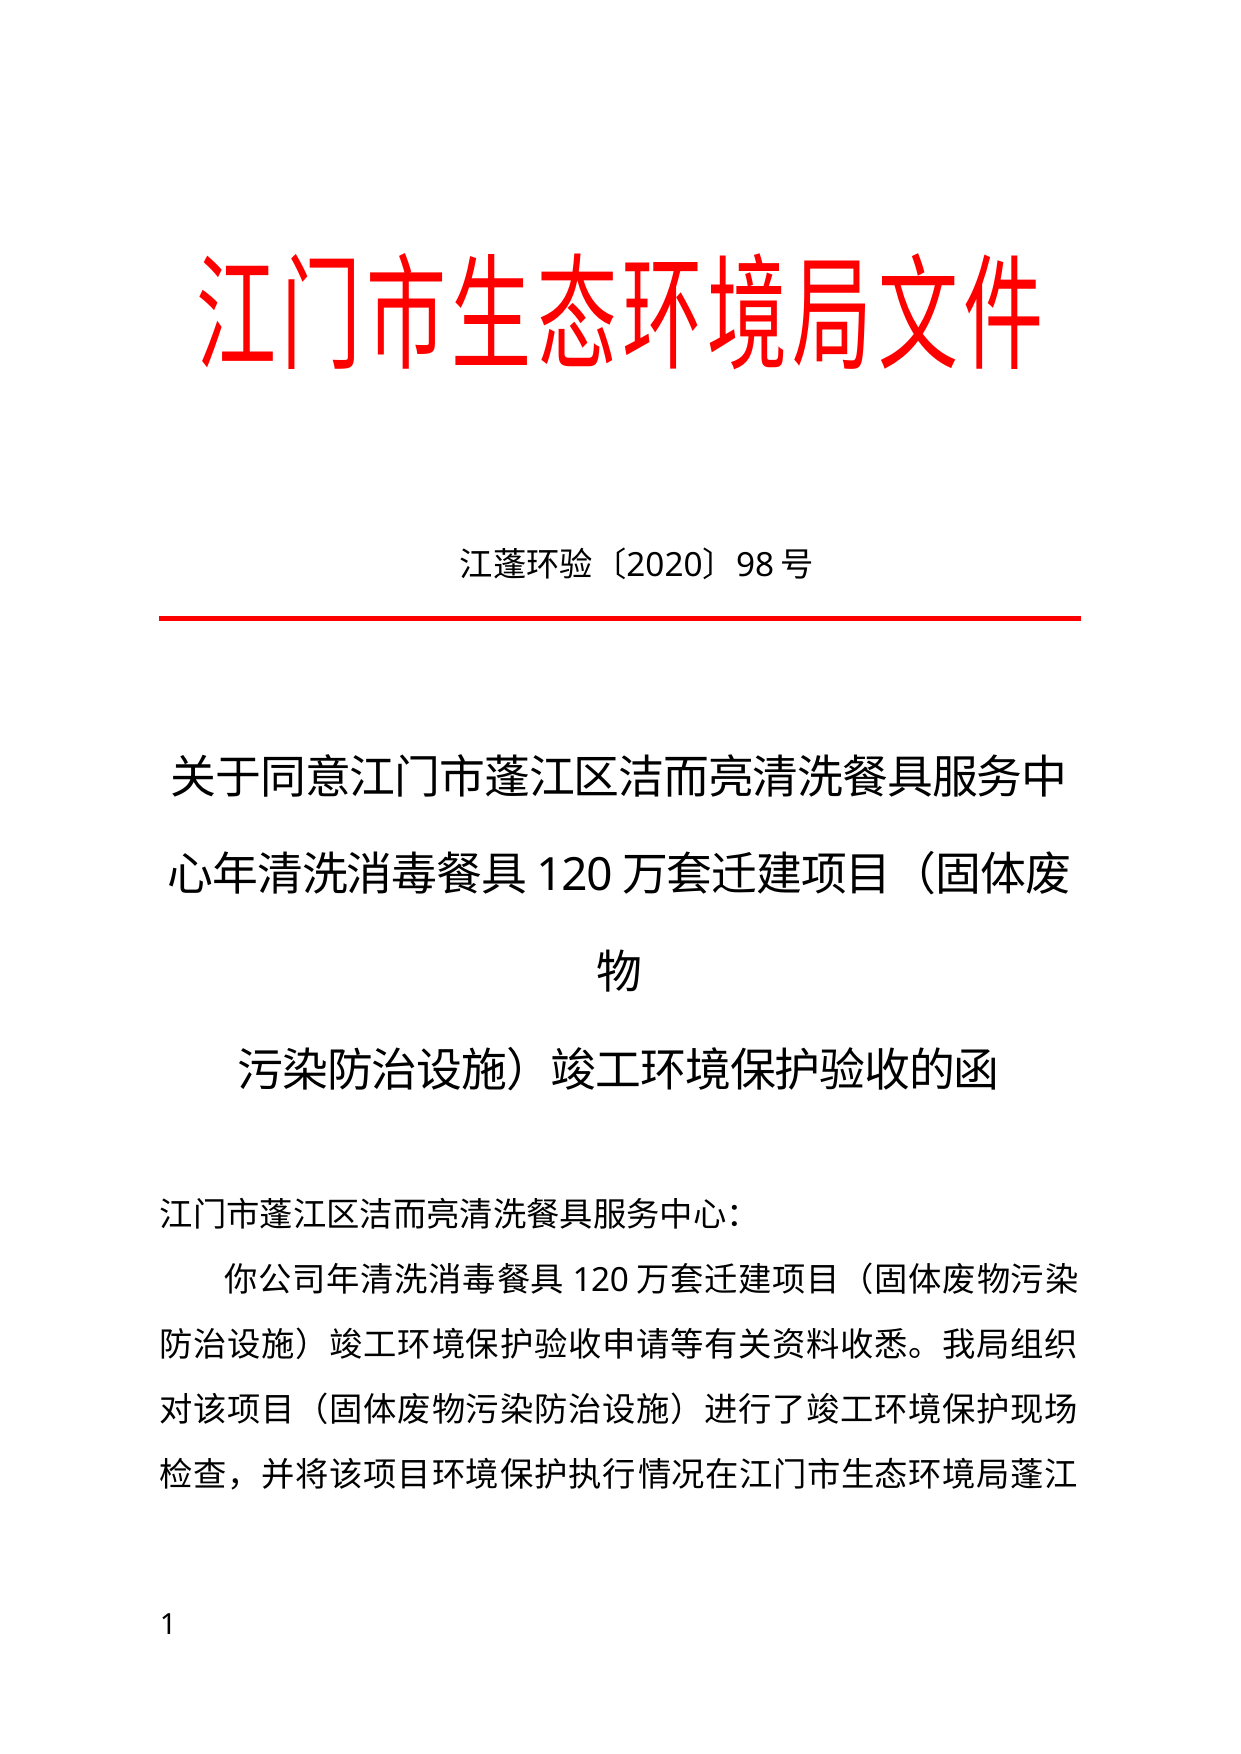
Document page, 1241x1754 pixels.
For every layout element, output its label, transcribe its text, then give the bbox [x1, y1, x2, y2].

text 关于同意江门市蓬江区洁而亮清洗餐具服务中心年清洗消毒餐具120万套迁建项目（固体废物 [159, 725, 1078, 1017]
text 江蓬环验〔2020〕98号 [159, 530, 1081, 595]
text 江门市蓬江区洁而亮清洗餐具服务中心： [159, 1180, 1037, 1245]
text 江门市生态环境局文件 [159, 205, 1081, 400]
text 污染防治设施）竣工环境保护验收的函 [159, 1017, 1078, 1115]
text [159, 1245, 1078, 1505]
